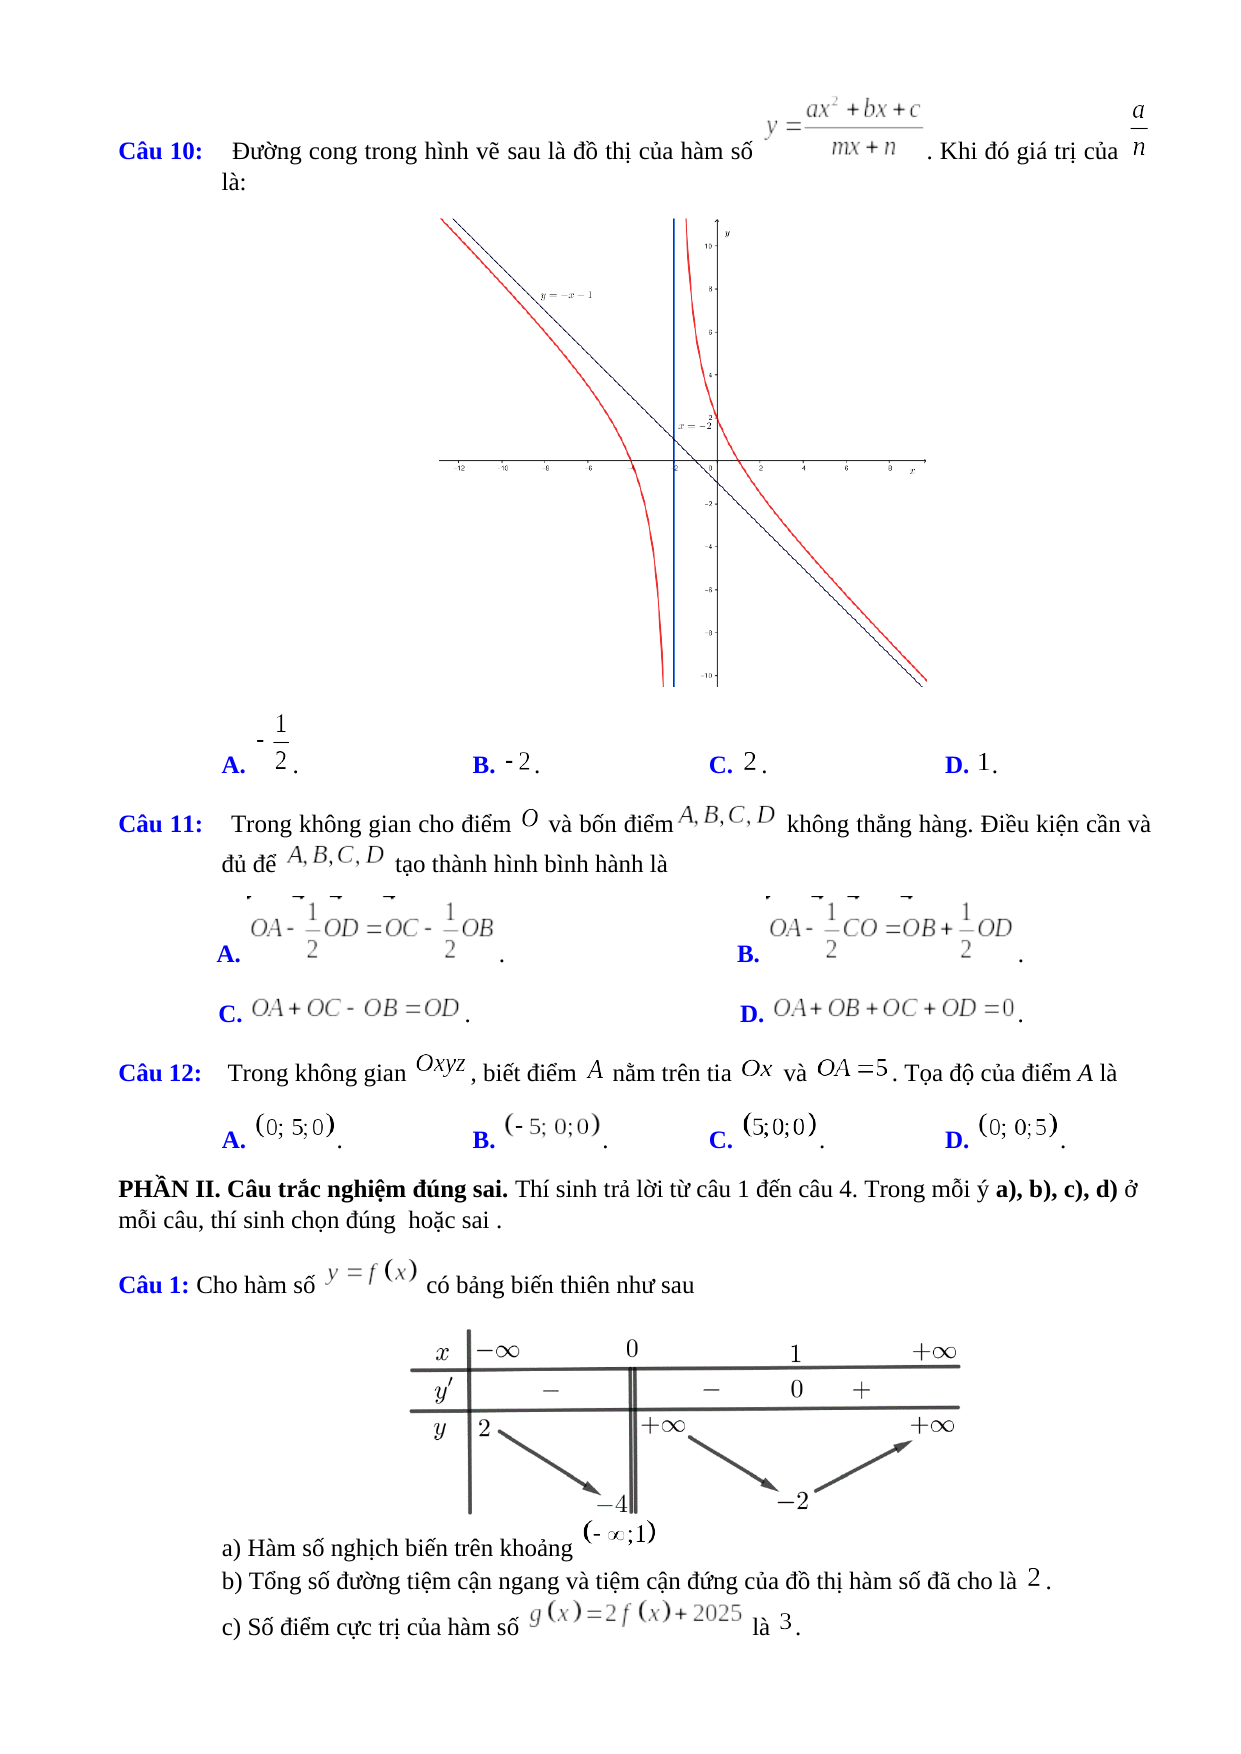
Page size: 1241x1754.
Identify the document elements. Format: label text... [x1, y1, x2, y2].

list c) Số điểm cực trị của hàm số là . [222, 1594, 1152, 1640]
text C. . D. . [118, 987, 1152, 1028]
text A. . B. . [118, 897, 1152, 968]
text PHẦN II. Câu trắc nghiệm đúng sai. Thí sinh trả lời từ câu 1 đến câu 4. Trong mỗi ý a), b), c), d) ở mỗi câu, thí sinh chọn đúng hoặc sai . [118, 1174, 1152, 1234]
text A. . B. . C. . D. . [222, 1108, 1152, 1153]
list a) Hàm số nghịch biến trên khoảng [222, 1516, 1152, 1561]
list b) Tổng số đường tiệm cận ngang và tiệm cận đứng của đồ thị hàm số đã cho là . [222, 1561, 1152, 1594]
text Câu 1: Cho hàm số có bảng biến thiên như sau [118, 1253, 1152, 1299]
text Câu 12: Trong không gian , biết điểm nằm trên tia và . Tọa độ của điểm A là [118, 1047, 1152, 1087]
text Câu 10: Đường cong trong hình vẽ sau là đồ thị của hàm số . Khi đó giá trị của là: [118, 89, 1152, 196]
text Câu 11: Trong không gian cho điểm và bốn điểm không thẳng hàng. Điều kiện cần và đủ để tạo thành hình bình hành là [118, 800, 1152, 878]
picture [408, 1320, 965, 1516]
text A. . B. . C. . D. . [221, 708, 1152, 779]
picture [439, 214, 934, 687]
